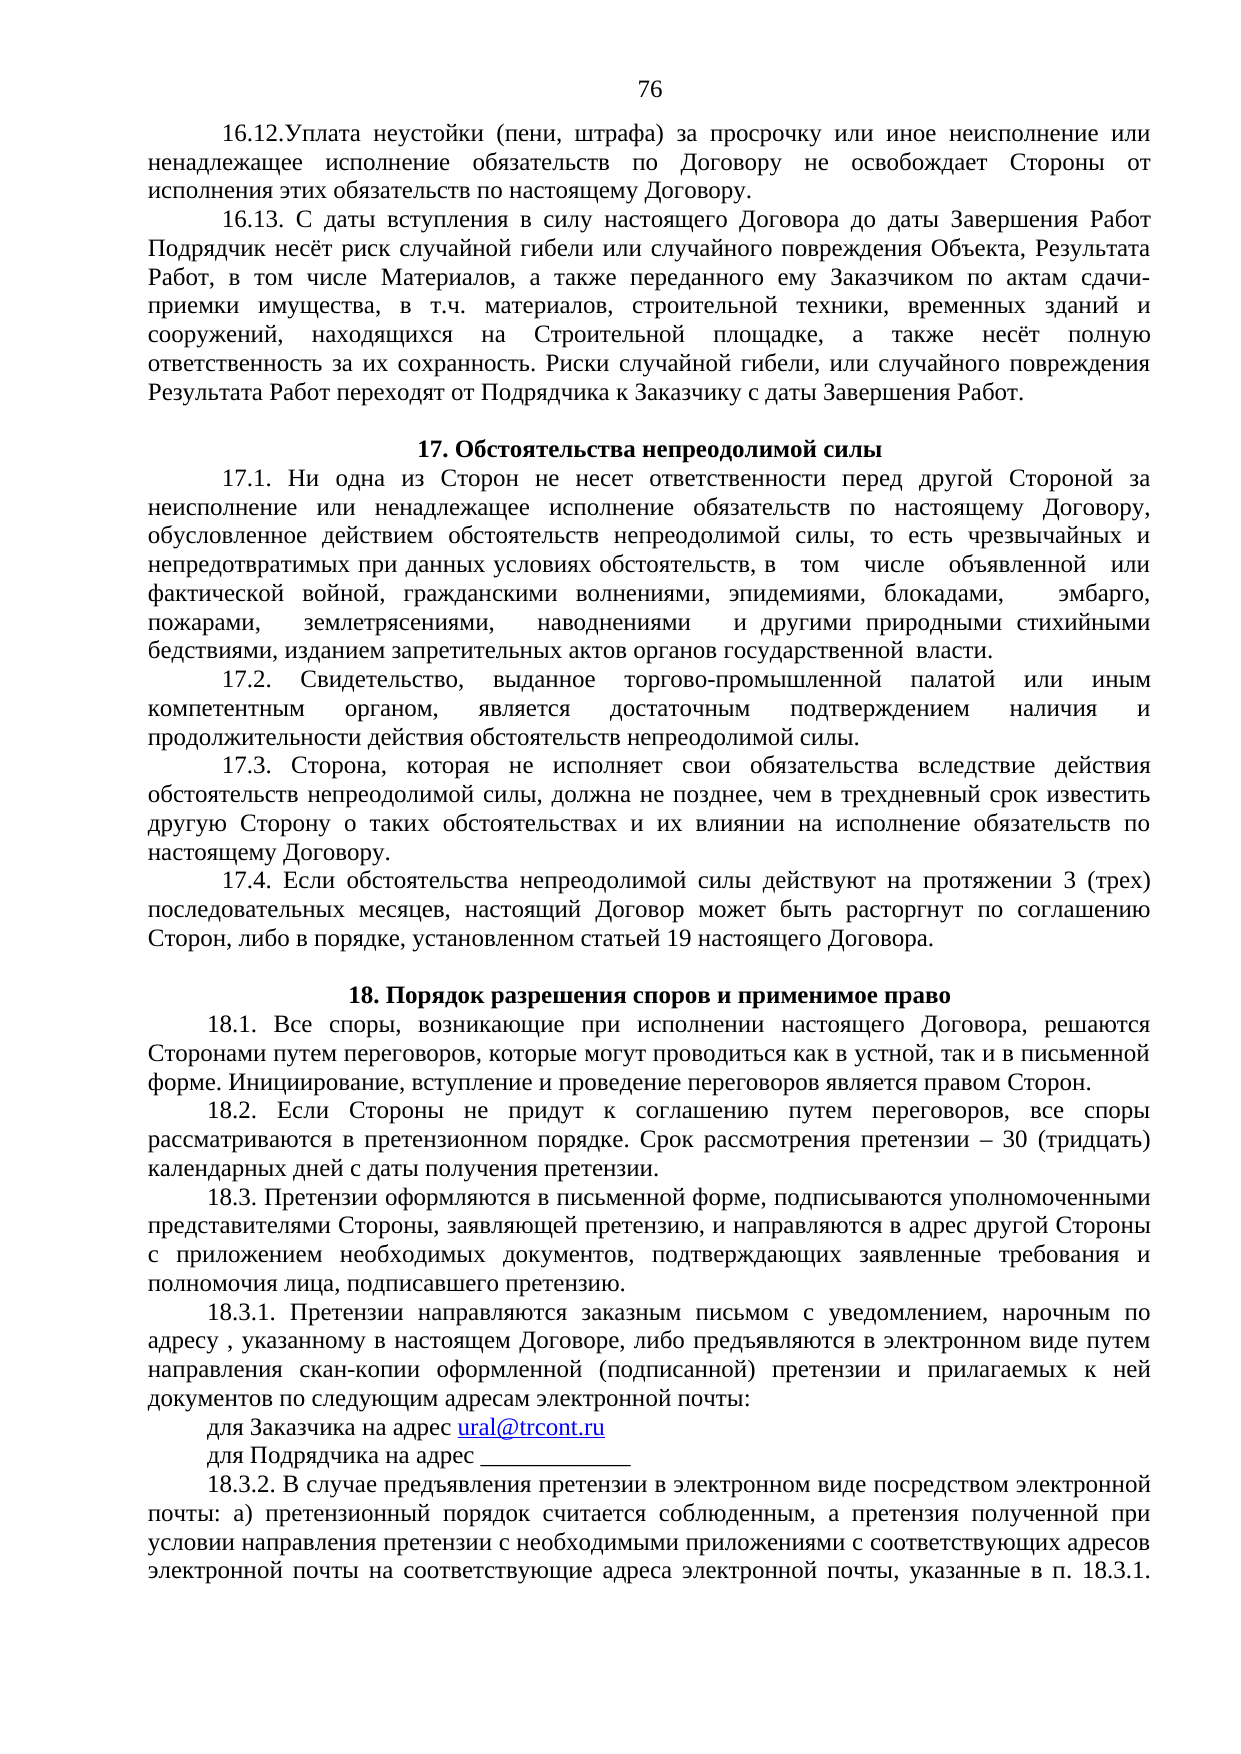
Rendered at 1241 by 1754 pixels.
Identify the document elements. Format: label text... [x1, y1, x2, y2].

text 16.12.Уплата неустойки (пени, штрафа) за просрочку или иное неисполнение или ненадлежащее исполнение обязательств по Договору не освобождает Стороны от исполнения этих обязательств по настоящему Договору. [148, 118, 1152, 204]
text 17. Обстоятельства непреодолимой силы [148, 434, 1152, 463]
text 17.1. Ни одна из Сторон не несет ответственности перед другой Стороной за неисполнение или ненадлежащее исполнение обязательств по настоящему Договору, обусловленное действием обстоятельств непреодолимой силы, то есть чрезвычайных и непредотвратимых при данных условиях обстоятельств, в том числе объявленной или фактической войной, гражданскими волнениями, эпидемиями, блокадами, эмбарго, пожарами, землетрясениями, наводнениями и другими природными стихийными бедствиями, изданием запретительных актов органов государственной власти. [148, 463, 1152, 664]
text 17.2. Свидетельство, выданное торгово-промышленной палатой или иным компетентным органом, является достаточным подтверждением наличия и продолжительности действия обстоятельств непреодолимой силы. [148, 664, 1152, 751]
text для Заказчика на адрес ural@trcont.ru [148, 1412, 1152, 1441]
text 18.3. Претензии оформляются в письменной форме, подписываются уполномоченными представителями Стороны, заявляющей претензию, и направляются в адрес другой Стороны с приложением необходимых документов, подтверждающих заявленные требования и полномочия лица, подписавшего претензию. [148, 1182, 1152, 1297]
text 18.3.1. Претензии направляются заказным письмом с уведомлением, нарочным по адресу , указанному в настоящем Договоре, либо предъявляются в электронном виде путем направления скан-копии оформленной (подписанной) претензии и прилагаемых к ней документов по следующим адресам электронной почты: [148, 1297, 1152, 1412]
text 18.2. Если Стороны не придут к соглашению путем переговоров, все споры рассматриваются в претензионном порядке. Срок рассмотрения претензии – 30 (тридцать) календарных дней с даты получения претензии. [148, 1096, 1152, 1182]
text 17.3. Сторона, которая не исполняет свои обязательства вследствие действия обстоятельств непреодолимой силы, должна не позднее, чем в трехдневный срок известить другую Сторону о таких обстоятельствах и их влиянии на исполнение обязательств по настоящему Договору. [148, 751, 1152, 866]
text 16.13. С даты вступления в силу настоящего Договора до даты Завершения Работ Подрядчик несёт риск случайной гибели или случайного повреждения Объекта, Результата Работ, в том числе Материалов, а также переданного ему Заказчиком по актам сдачи-приемки имущества, в т.ч. материалов, строительной техники, временных зданий и сооружений, находящихся на Строительной площадке, а также несёт полную ответственность за их сохранность. Риски случайной гибели, или случайного повреждения Результата Работ переходят от Подрядчика к Заказчику с даты Завершения Работ. [148, 204, 1152, 406]
text 17.4. Если обстоятельства непреодолимой силы действуют на протяжении 3 (трех) последовательных месяцев, настоящий Договор может быть расторгнут по соглашению Сторон, либо в порядке, установленном статьей 19 настоящего Договора. [148, 866, 1152, 952]
text для Подрядчика на адрес ____________ [148, 1441, 1152, 1469]
text 18. Порядок разрешения споров и применимое право [148, 981, 1152, 1009]
text 18.1. Все споры, возникающие при исполнении настоящего Договора, решаются Сторонами путем переговоров, которые могут проводиться как в устной, так и в письменной форме. Инициирование, вступление и проведение переговоров является правом Сторон. [148, 1009, 1152, 1096]
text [148, 1469, 1152, 1584]
